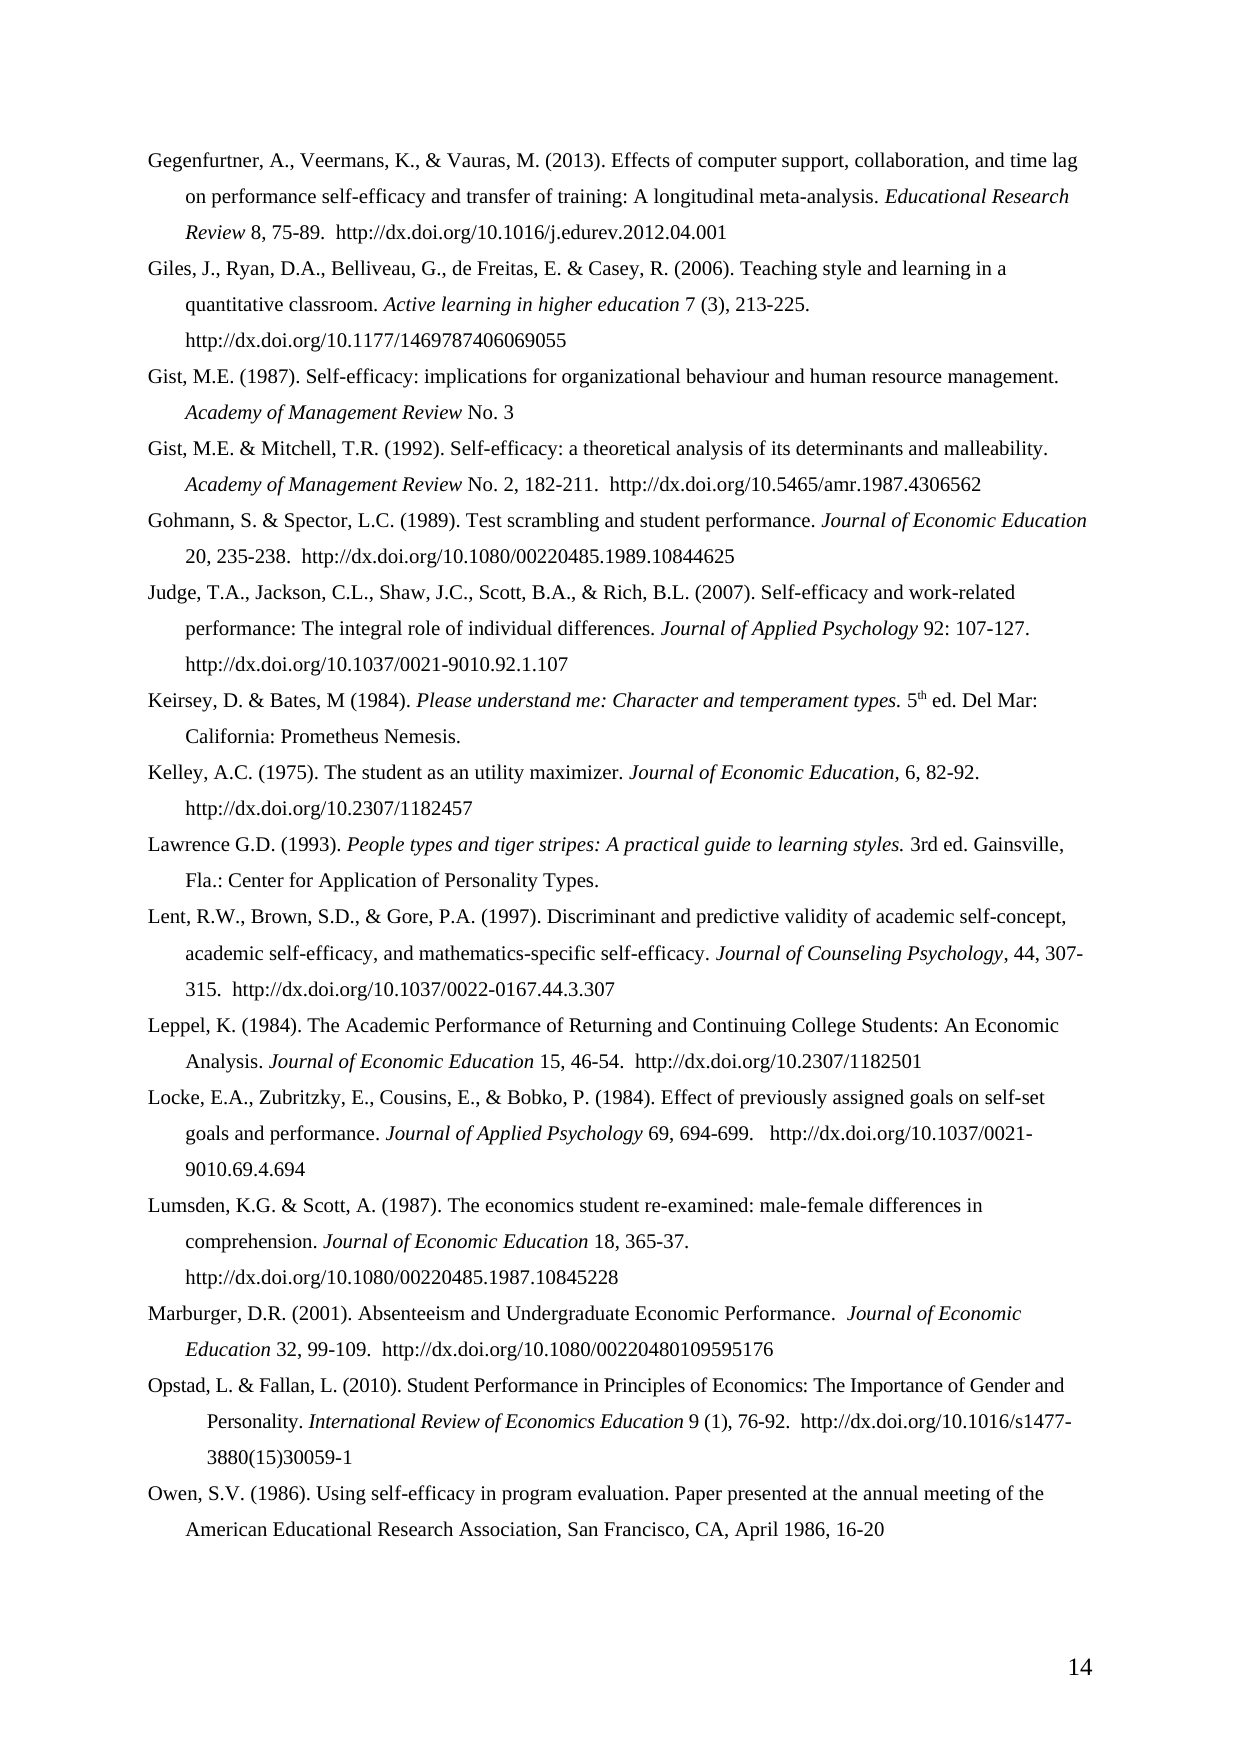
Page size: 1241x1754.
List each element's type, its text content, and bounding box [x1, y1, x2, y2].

text Kelley, A.C. (1975). The student as an utility maximizer. Journal of Economic Education, 6, 82-92. http://dx.doi.org/10.2307/1182457 [148, 760, 1093, 820]
text Gegenfurtner, A., Veermans, K., & Vauras, M. (2013). Effects of computer support, collaboration, and time lag on performance self-efficacy and transfer of training: A longitudinal meta-analysis. Educational Research Review 8, 75-89. http://dx.doi.org/10.1016/j.edurev.2012.04.001 [148, 148, 1093, 244]
text Owen, S.V. (1986). Using self-efficacy in program evaluation. Paper presented at the annual meeting of the American Educational Research Association, San Francisco, CA, April 1986, 16-20 [148, 1481, 1093, 1541]
text Leppel, K. (1984). The Academic Performance of Returning and Continuing College Students: An Economic Analysis. Journal of Economic Education 15, 46-54. http://dx.doi.org/10.2307/1182501 [148, 1013, 1093, 1073]
text Giles, J., Ryan, D.A., Belliveau, G., de Freitas, E. & Casey, R. (2006). Teaching style and learning in a quantitative classroom. Active learning in higher education 7 (3), 213-225. http://dx.doi.org/10.1177/1469787406069055 [148, 256, 1093, 352]
text Lumsden, K.G. & Scott, A. (1987). The economics student re-examined: male-female differences in comprehension. Journal of Economic Education 18, 365-37. http://dx.doi.org/10.1080/00220485.1987.10845228 [148, 1193, 1093, 1289]
text Lent, R.W., Brown, S.D., & Gore, P.A. (1997). Discriminant and predictive validity of academic self-concept, academic self-efficacy, and mathematics-specific self-efficacy. Journal of Counseling Psychology, 44, 307-315. http://dx.doi.org/10.1037/0022-0167.44.3.307 [148, 904, 1093, 1001]
text Gohmann, S. & Spector, L.C. (1989). Test scrambling and student performance. Journal of Economic Education 20, 235-238. http://dx.doi.org/10.1080/00220485.1989.10844625 [148, 508, 1093, 568]
text Gist, M.E. & Mitchell, T.R. (1992). Self-efficacy: a theoretical analysis of its determinants and malleability. Academy of Management Review No. 2, 182-211. http://dx.doi.org/10.5465/amr.1987.4306562 [148, 436, 1093, 496]
text Judge, T.A., Jackson, C.L., Shaw, J.C., Scott, B.A., & Rich, B.L. (2007). Self-efficacy and work-related performance: The integral role of individual differences. Journal of Applied Psychology 92: 107-127. http://dx.doi.org/10.1037/0021-9010.92.1.107 [148, 580, 1093, 676]
text Gist, M.E. (1987). Self-efficacy: implications for organizational behaviour and human resource management. Academy of Management Review No. 3 [148, 364, 1093, 424]
text Opstad, L. & Fallan, L. (2010). Student Performance in Principles of Economics: The Importance of Gender and Personality. International Review of Economics Education 9 (1), 76-92. http://dx.doi.org/10.1016/s1477-3880(15)30059-1 [148, 1373, 1093, 1469]
text Marburger, D.R. (2001). Absenteeism and Undergraduate Economic Performance. Journal of Economic Education 32, 99-109. http://dx.doi.org/10.1080/00220480109595176 [148, 1301, 1093, 1361]
text Keirsey, D. & Bates, M (1984). Please understand me: Character and temperament types. 5th ed. Del Mar: California: Prometheus Nemesis. [148, 688, 1093, 748]
text Lawrence G.D. (1993). People types and tiger stripes: A practical guide to learning styles. 3rd ed. Gainsville, Fla.: Center for Application of Personality Types. [148, 832, 1093, 892]
text Locke, E.A., Zubritzky, E., Cousins, E., & Bobko, P. (1984). Effect of previously assigned goals on self-set goals and performance. Journal of Applied Psychology 69, 694-699. http://dx.doi.org/10.1037/0021-9010.69.4.694 [148, 1085, 1093, 1181]
